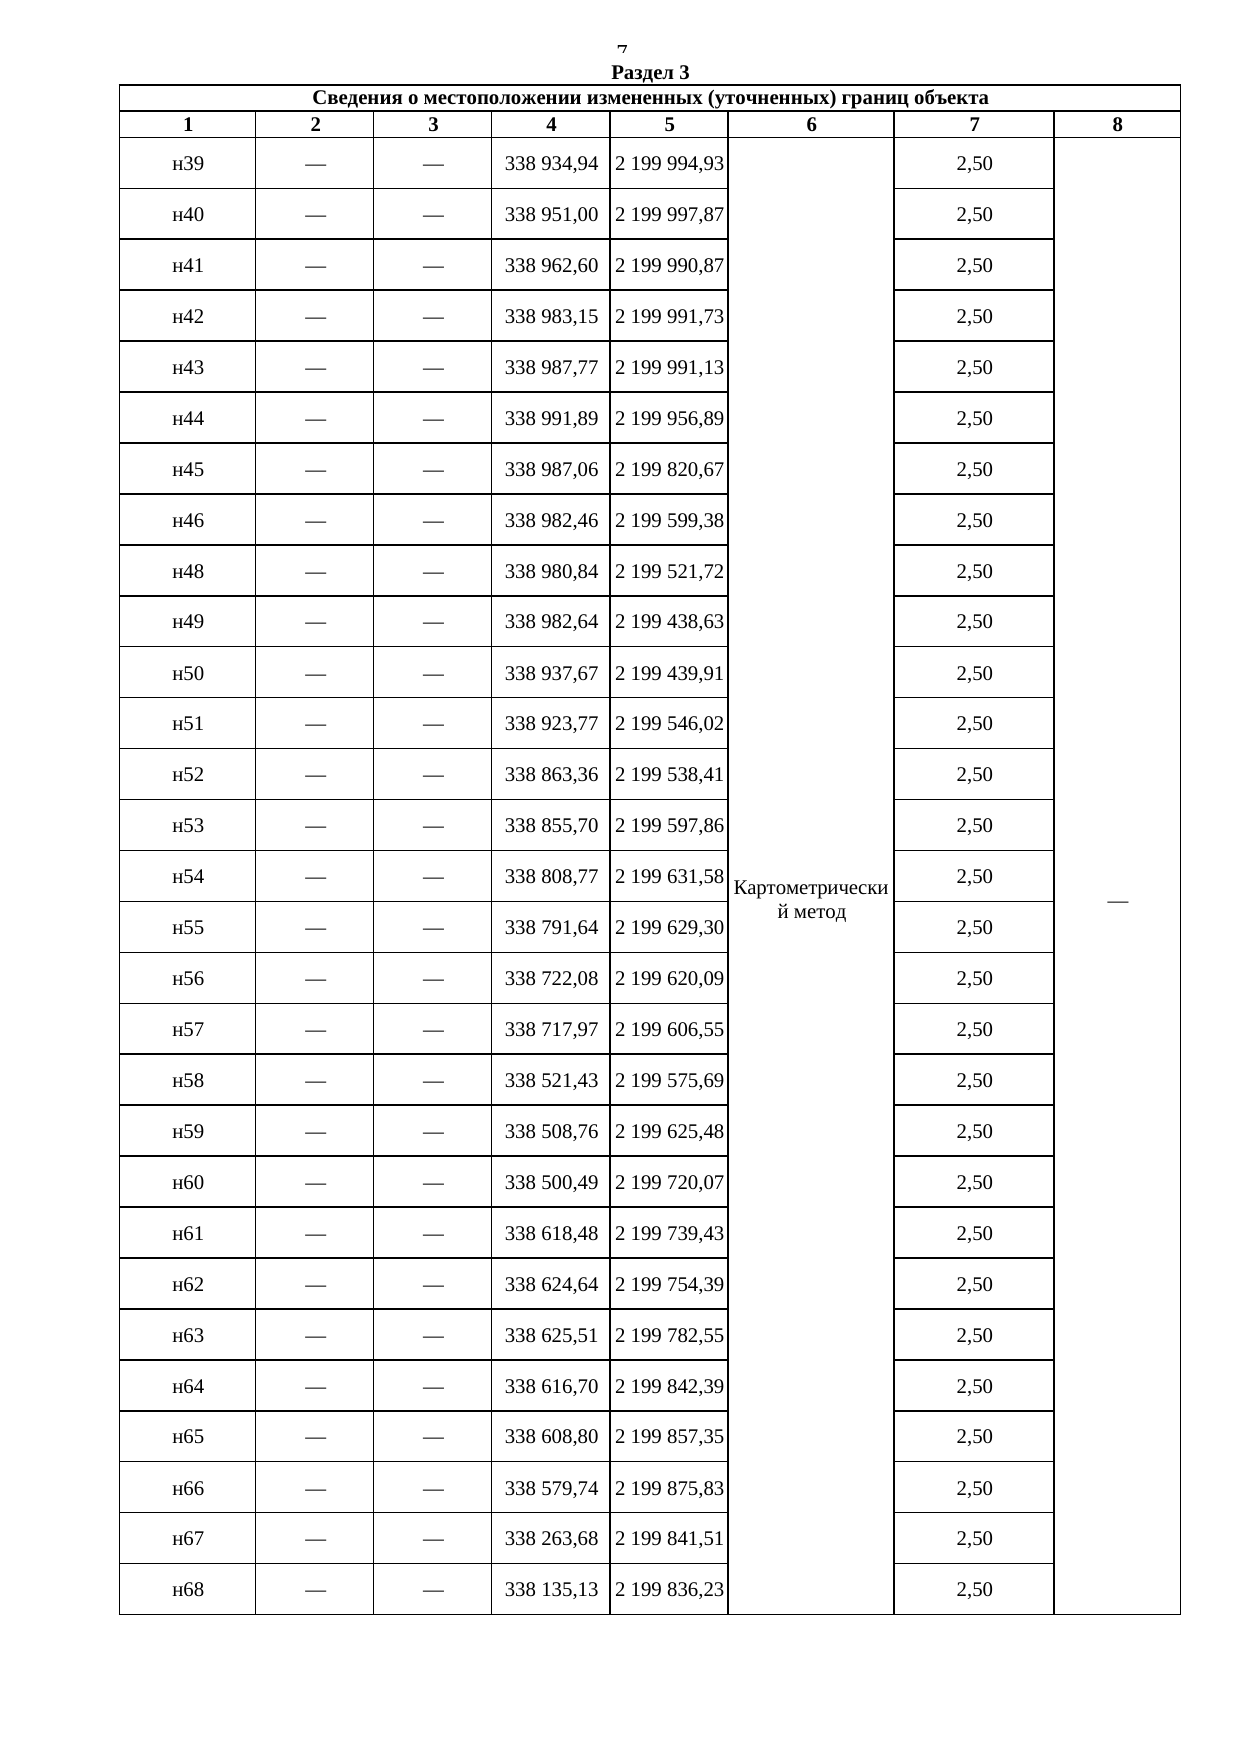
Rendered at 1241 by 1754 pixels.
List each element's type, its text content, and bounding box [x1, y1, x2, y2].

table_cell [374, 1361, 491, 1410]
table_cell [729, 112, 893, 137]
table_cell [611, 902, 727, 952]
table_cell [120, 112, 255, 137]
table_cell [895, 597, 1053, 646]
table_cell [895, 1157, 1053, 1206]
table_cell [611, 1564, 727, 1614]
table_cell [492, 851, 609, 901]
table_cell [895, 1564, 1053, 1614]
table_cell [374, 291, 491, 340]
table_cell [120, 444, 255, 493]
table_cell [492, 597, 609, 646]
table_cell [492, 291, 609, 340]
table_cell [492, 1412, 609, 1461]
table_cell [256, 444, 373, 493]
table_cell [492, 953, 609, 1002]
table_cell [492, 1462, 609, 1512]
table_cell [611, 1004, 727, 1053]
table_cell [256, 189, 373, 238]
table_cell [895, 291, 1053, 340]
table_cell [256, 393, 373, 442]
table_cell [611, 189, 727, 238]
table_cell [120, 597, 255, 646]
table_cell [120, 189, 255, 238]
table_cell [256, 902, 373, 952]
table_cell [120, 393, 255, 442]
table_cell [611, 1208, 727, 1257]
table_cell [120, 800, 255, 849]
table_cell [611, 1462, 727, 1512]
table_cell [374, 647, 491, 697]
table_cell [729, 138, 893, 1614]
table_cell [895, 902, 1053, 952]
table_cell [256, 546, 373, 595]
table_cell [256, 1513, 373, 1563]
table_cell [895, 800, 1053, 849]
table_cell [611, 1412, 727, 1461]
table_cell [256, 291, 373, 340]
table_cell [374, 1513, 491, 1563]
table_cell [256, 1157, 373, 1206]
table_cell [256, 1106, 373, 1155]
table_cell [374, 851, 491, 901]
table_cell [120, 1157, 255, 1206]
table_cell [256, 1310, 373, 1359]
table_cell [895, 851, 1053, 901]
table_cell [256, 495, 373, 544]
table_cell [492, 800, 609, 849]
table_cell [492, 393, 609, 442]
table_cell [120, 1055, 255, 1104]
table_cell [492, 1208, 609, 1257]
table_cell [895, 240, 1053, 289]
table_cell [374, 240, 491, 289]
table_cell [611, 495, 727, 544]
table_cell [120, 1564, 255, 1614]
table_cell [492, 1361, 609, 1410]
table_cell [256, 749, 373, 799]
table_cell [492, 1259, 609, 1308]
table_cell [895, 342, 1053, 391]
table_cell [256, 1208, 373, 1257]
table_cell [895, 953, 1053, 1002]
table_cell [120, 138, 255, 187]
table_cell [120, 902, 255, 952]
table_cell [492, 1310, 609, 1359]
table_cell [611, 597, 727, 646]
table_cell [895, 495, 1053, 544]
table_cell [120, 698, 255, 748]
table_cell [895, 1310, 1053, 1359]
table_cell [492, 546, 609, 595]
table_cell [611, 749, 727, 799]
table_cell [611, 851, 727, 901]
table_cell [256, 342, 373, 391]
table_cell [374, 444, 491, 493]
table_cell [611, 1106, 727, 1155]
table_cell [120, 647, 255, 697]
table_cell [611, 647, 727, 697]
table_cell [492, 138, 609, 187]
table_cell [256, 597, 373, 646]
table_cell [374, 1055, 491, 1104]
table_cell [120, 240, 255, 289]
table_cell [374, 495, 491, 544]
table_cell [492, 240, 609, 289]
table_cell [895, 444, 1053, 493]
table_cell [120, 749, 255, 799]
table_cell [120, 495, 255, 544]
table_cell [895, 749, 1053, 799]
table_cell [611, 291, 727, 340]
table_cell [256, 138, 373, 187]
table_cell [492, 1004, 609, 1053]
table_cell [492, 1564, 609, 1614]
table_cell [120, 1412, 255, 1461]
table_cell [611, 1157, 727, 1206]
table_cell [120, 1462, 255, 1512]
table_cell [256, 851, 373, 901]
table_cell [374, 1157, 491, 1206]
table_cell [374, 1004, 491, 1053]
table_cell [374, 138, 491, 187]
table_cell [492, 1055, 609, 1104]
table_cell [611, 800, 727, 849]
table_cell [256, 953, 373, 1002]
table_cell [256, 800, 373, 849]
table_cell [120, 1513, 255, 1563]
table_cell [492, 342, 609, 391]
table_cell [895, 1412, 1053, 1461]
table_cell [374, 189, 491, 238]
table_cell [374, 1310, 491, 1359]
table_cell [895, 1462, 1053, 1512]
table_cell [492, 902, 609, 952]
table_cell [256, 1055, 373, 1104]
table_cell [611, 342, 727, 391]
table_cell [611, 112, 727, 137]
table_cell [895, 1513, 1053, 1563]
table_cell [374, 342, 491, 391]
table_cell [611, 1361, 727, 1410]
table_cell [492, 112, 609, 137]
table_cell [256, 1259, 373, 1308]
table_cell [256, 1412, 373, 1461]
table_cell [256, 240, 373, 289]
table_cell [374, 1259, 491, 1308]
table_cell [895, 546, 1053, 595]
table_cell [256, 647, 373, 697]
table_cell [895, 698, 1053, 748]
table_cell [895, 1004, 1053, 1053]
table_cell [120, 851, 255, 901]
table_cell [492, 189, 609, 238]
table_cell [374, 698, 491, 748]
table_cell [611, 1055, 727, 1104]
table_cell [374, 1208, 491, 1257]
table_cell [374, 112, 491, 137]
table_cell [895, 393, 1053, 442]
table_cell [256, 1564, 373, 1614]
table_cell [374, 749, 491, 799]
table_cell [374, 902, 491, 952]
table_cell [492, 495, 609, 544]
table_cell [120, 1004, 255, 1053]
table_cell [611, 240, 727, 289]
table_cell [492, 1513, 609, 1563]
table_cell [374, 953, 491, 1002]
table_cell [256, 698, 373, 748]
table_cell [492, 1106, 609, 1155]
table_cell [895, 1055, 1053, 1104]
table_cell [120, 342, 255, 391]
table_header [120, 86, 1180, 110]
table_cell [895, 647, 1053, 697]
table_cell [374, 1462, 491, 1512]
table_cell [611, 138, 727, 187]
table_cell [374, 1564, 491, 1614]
text Раздел 3 [314, 60, 987, 84]
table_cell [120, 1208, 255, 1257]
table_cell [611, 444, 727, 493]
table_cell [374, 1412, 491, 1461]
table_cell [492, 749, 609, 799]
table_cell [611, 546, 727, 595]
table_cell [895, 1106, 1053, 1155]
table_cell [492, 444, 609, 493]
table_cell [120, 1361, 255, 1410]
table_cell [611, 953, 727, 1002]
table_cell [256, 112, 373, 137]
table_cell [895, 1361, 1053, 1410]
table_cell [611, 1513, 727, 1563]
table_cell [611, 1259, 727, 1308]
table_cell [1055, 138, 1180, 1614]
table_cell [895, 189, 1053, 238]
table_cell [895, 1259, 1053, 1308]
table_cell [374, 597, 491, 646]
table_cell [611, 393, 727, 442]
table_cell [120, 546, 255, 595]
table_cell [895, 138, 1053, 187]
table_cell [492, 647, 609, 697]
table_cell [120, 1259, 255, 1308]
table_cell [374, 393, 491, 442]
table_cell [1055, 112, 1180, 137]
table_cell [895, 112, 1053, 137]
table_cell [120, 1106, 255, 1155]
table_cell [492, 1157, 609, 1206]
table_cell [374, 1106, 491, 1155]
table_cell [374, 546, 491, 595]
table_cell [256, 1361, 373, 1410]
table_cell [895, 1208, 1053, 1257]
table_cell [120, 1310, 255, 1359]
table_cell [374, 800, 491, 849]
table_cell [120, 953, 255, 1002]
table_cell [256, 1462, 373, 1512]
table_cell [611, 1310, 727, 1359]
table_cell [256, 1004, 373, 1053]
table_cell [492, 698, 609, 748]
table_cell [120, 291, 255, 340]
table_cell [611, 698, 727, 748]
